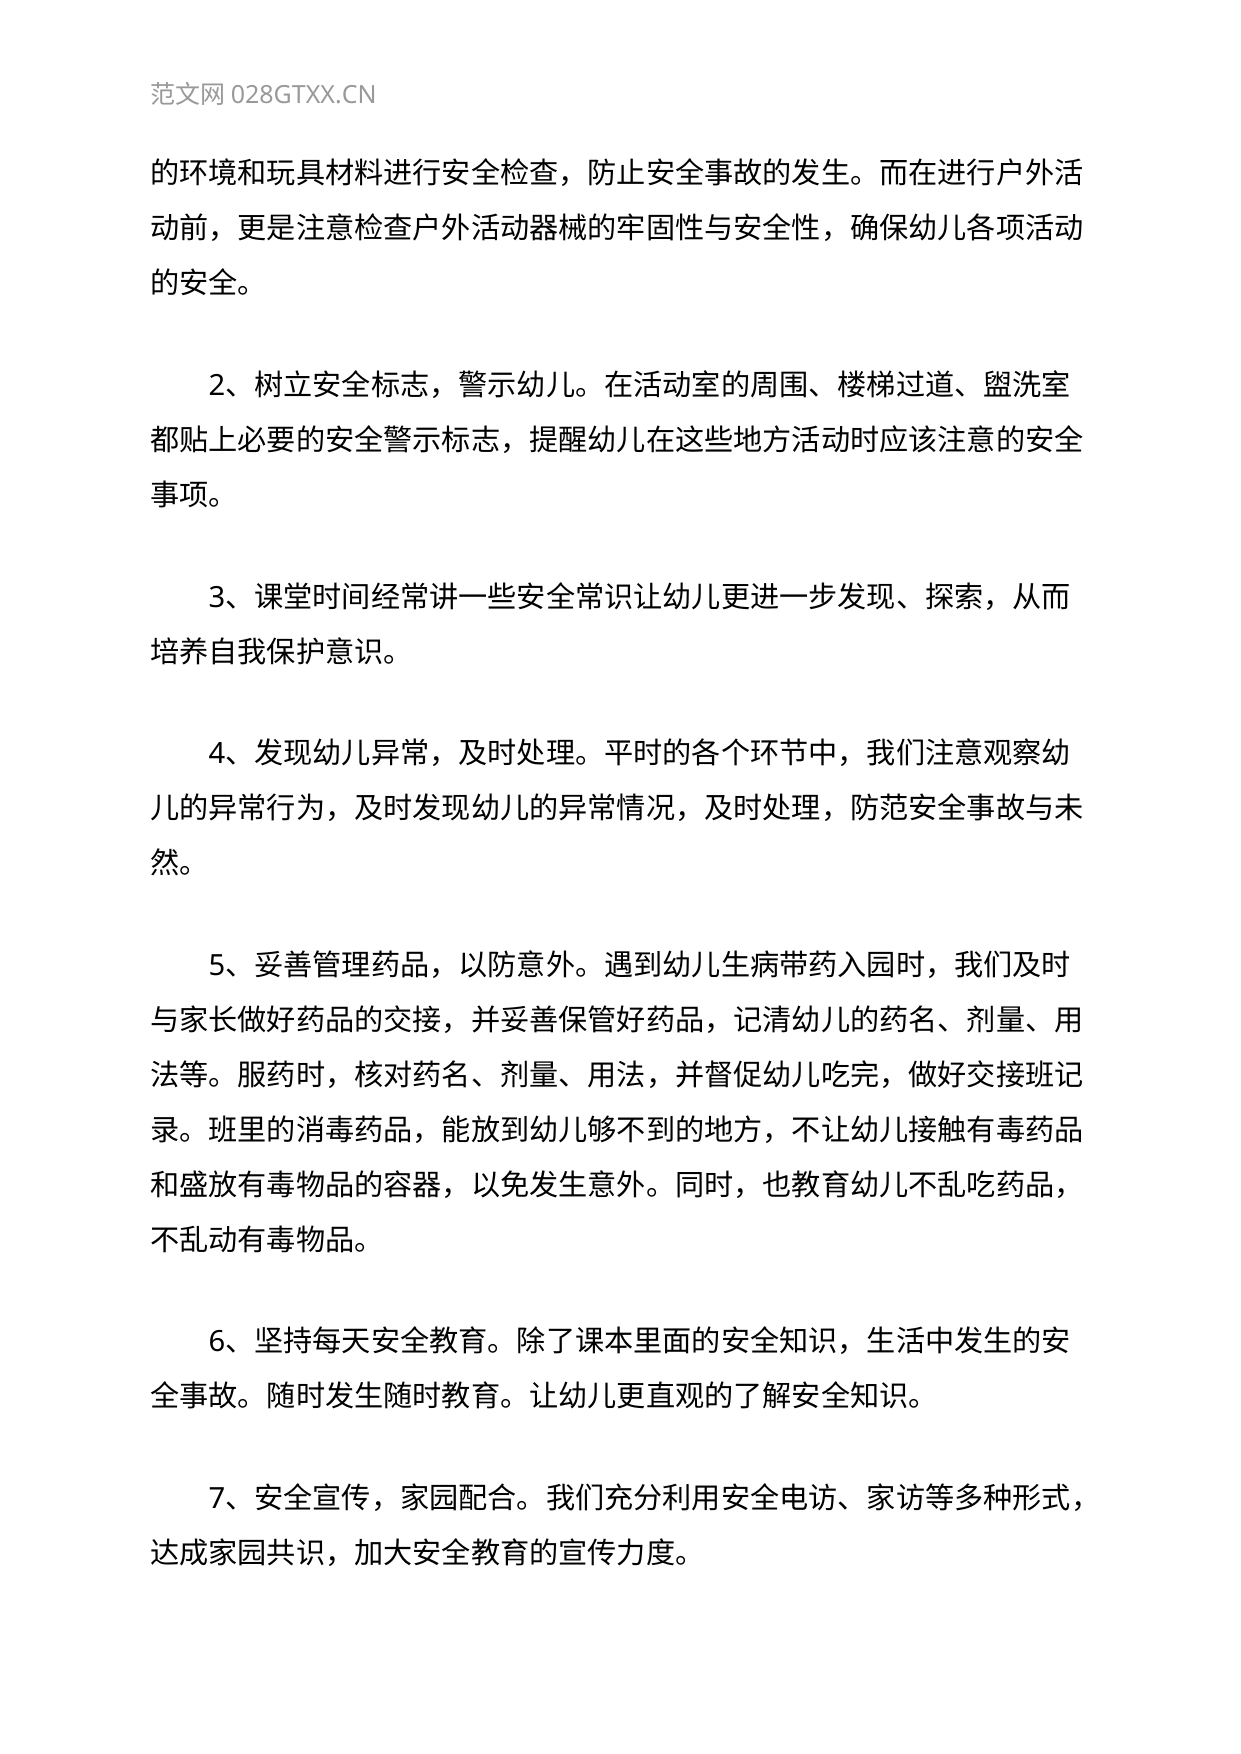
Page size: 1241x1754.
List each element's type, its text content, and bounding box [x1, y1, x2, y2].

text 2、树立安全标志，警示幼儿。在活动室的周围、楼梯过道、盥洗室都贴上必要的安全警示标志，提醒幼儿在这些地方活动时应该注意的安全事项。 [150, 362, 1090, 514]
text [150, 150, 1090, 302]
text 7、安全宣传，家园配合。我们充分利用安全电访、家访等多种形式，达成家园共识，加大安全教育的宣传力度。 [150, 1475, 1090, 1572]
text 6、坚持每天安全教育。除了课本里面的安全知识，生活中发生的安全事故。随时发生随时教育。让幼儿更直观的了解安全知识。 [150, 1318, 1090, 1415]
text 4、发现幼儿异常，及时处理。平时的各个环节中，我们注意观察幼儿的异常行为，及时发现幼儿的异常情况，及时处理，防范安全事故与未然。 [150, 730, 1090, 882]
text 3、课堂时间经常讲一些安全常识让幼儿更进一步发现、探索，从而培养自我保护意识。 [150, 573, 1090, 671]
text 5、妥善管理药品，以防意外。遇到幼儿生病带药入园时，我们及时与家长做好药品的交接，并妥善保管好药品，记清幼儿的药名、剂量、用法等。服药时，核对药名、剂量、用法，并督促幼儿吃完，做好交接班记录。班里的消毒药品，能放到幼儿够不到的地方，不让幼儿接触有毒药品和盛放有毒物品的容器，以免发生意外。同时，也教育幼儿不乱吃药品，不乱动有毒物品。 [150, 942, 1090, 1258]
